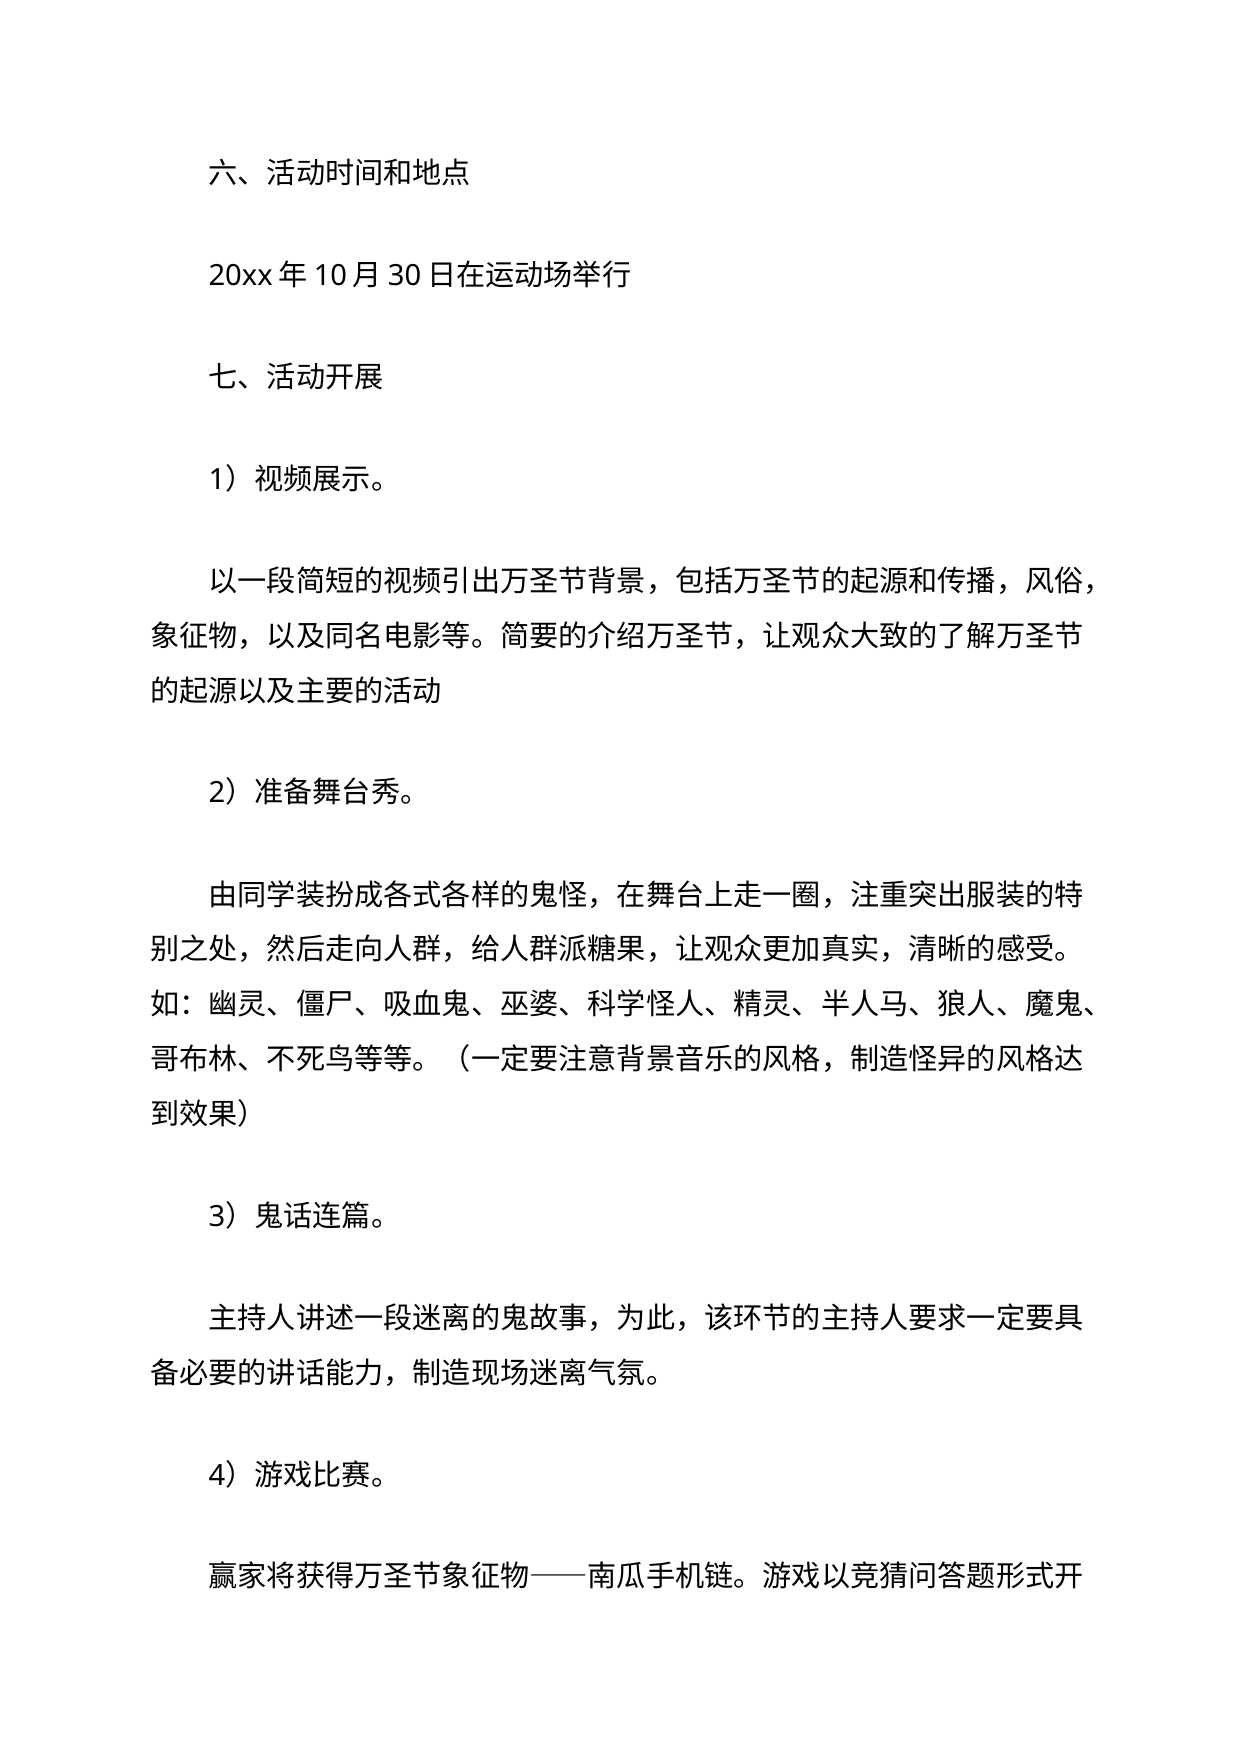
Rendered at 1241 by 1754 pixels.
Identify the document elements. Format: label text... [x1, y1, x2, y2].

text 七、活动开展 [150, 354, 1090, 396]
text 由同学装扮成各式各样的鬼怪，在舞台上走一圈，注重突出服装的特别之处，然后走向人群，给人群派糖果，让观众更加真实，清晰的感受。如：幽灵、僵尸、吸血鬼、巫婆、科学怪人、精灵、半人马、狼人、魔鬼、哥布林、不死鸟等等。（一定要注意背景音乐的风格，制造怪异的风格达到效果） [150, 871, 1090, 1133]
text 2）准备舞台秀。 [150, 769, 1090, 811]
text 六、活动时间和地点 [150, 150, 1090, 192]
text 1）视频展示。 [150, 456, 1090, 498]
text 20xx年10月30日在运动场举行 [150, 252, 1090, 294]
text 以一段简短的视频引出万圣节背景，包括万圣节的起源和传播，风俗，象征物，以及同名电影等。简要的介绍万圣节，让观众大致的了解万圣节的起源以及主要的活动 [150, 557, 1090, 709]
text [150, 1553, 1090, 1595]
text 4）游戏比赛。 [150, 1451, 1090, 1493]
text 主持人讲述一段迷离的鬼故事，为此，该环节的主持人要求一定要具备必要的讲话能力，制造现场迷离气氛。 [150, 1294, 1090, 1392]
text 3）鬼话连篇。 [150, 1192, 1090, 1235]
